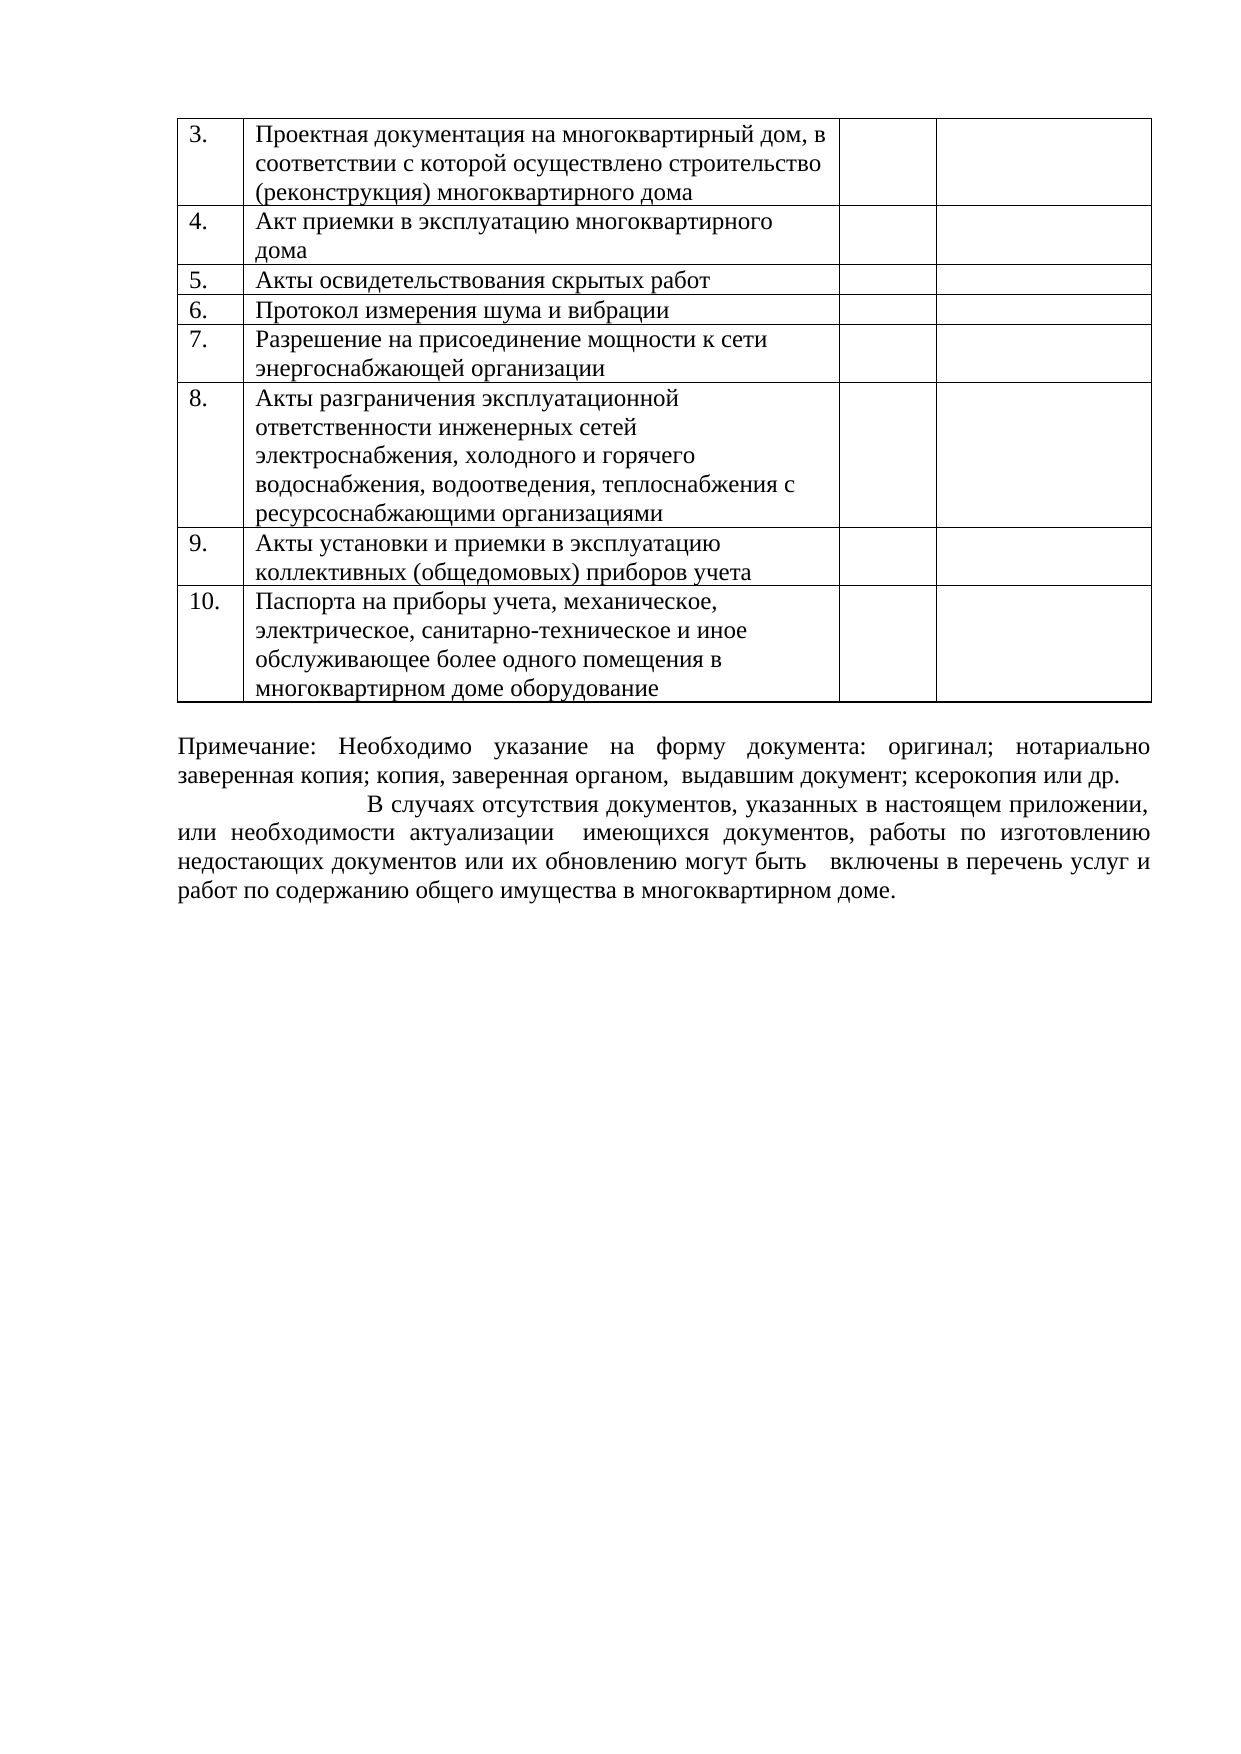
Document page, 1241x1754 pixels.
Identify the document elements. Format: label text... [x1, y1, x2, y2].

table_cell Акт приемки в эксплуатацию многоквартирного дома [244, 206, 839, 264]
table_cell [840, 528, 936, 585]
table_cell 8. [178, 383, 243, 527]
table_cell [937, 265, 1151, 294]
table_cell 10. [178, 586, 243, 701]
table_cell [840, 295, 936, 323]
table_cell [840, 265, 936, 294]
table_cell [937, 528, 1151, 585]
table_cell [840, 325, 936, 382]
table_cell 9. [178, 528, 243, 585]
table_cell 7. [178, 325, 243, 382]
table_cell Разрешение на присоединение мощности к сети энергоснабжающей организации [244, 325, 839, 382]
table_cell 5. [178, 265, 243, 294]
table_cell 3. [178, 119, 243, 205]
table_cell 6. [178, 295, 243, 323]
table_cell [937, 295, 1151, 323]
table_cell [840, 119, 936, 205]
table_cell 4. [178, 206, 243, 264]
table_cell [937, 586, 1151, 701]
table_cell Акты установки и приемки в эксплуатацию коллективных (общедомовых) приборов учета [244, 528, 839, 585]
table_cell [937, 325, 1151, 382]
table_cell [937, 206, 1151, 264]
table_cell [937, 383, 1151, 527]
table_cell [937, 119, 1151, 205]
table_cell Проектная документация на многоквартирный дом, в соответствии с которой осуществлено строительство (реконструкция) многоквартирного дома [244, 119, 839, 205]
table_cell [840, 206, 936, 264]
table_cell Протокол измерения шума и вибрации [244, 295, 839, 323]
table_cell Акты освидетельствования скрытых работ [244, 265, 839, 294]
table_cell Акты разграничения эксплуатационной ответственности инженерных сетей электроснабжения, холодного и горячего водоснабжения, водоотведения, теплоснабжения с ресурсоснабжающими организациями [244, 383, 839, 527]
text В случаях отсутствия документов, указанных в настоящем приложении, или необходимости актуализации имеющихся документов, работы по изготовлению недостающих документов или их обновлению могут быть включены в перечень услуг и работ по содержанию общего имущества в многоквартирном доме. [177, 789, 1152, 904]
table_cell Паспорта на приборы учета, механическое, электрическое, санитарно-техническое и иное обслуживающее более одного помещения в многоквартирном доме оборудование [244, 586, 839, 701]
table_cell [840, 586, 936, 701]
text Примечание: Необходимо указание на форму документа: оригинал; нотариально заверенная копия; копия, заверенная органом, выдавшим документ; ксерокопия или др. [177, 731, 1152, 789]
table_cell [840, 383, 936, 527]
